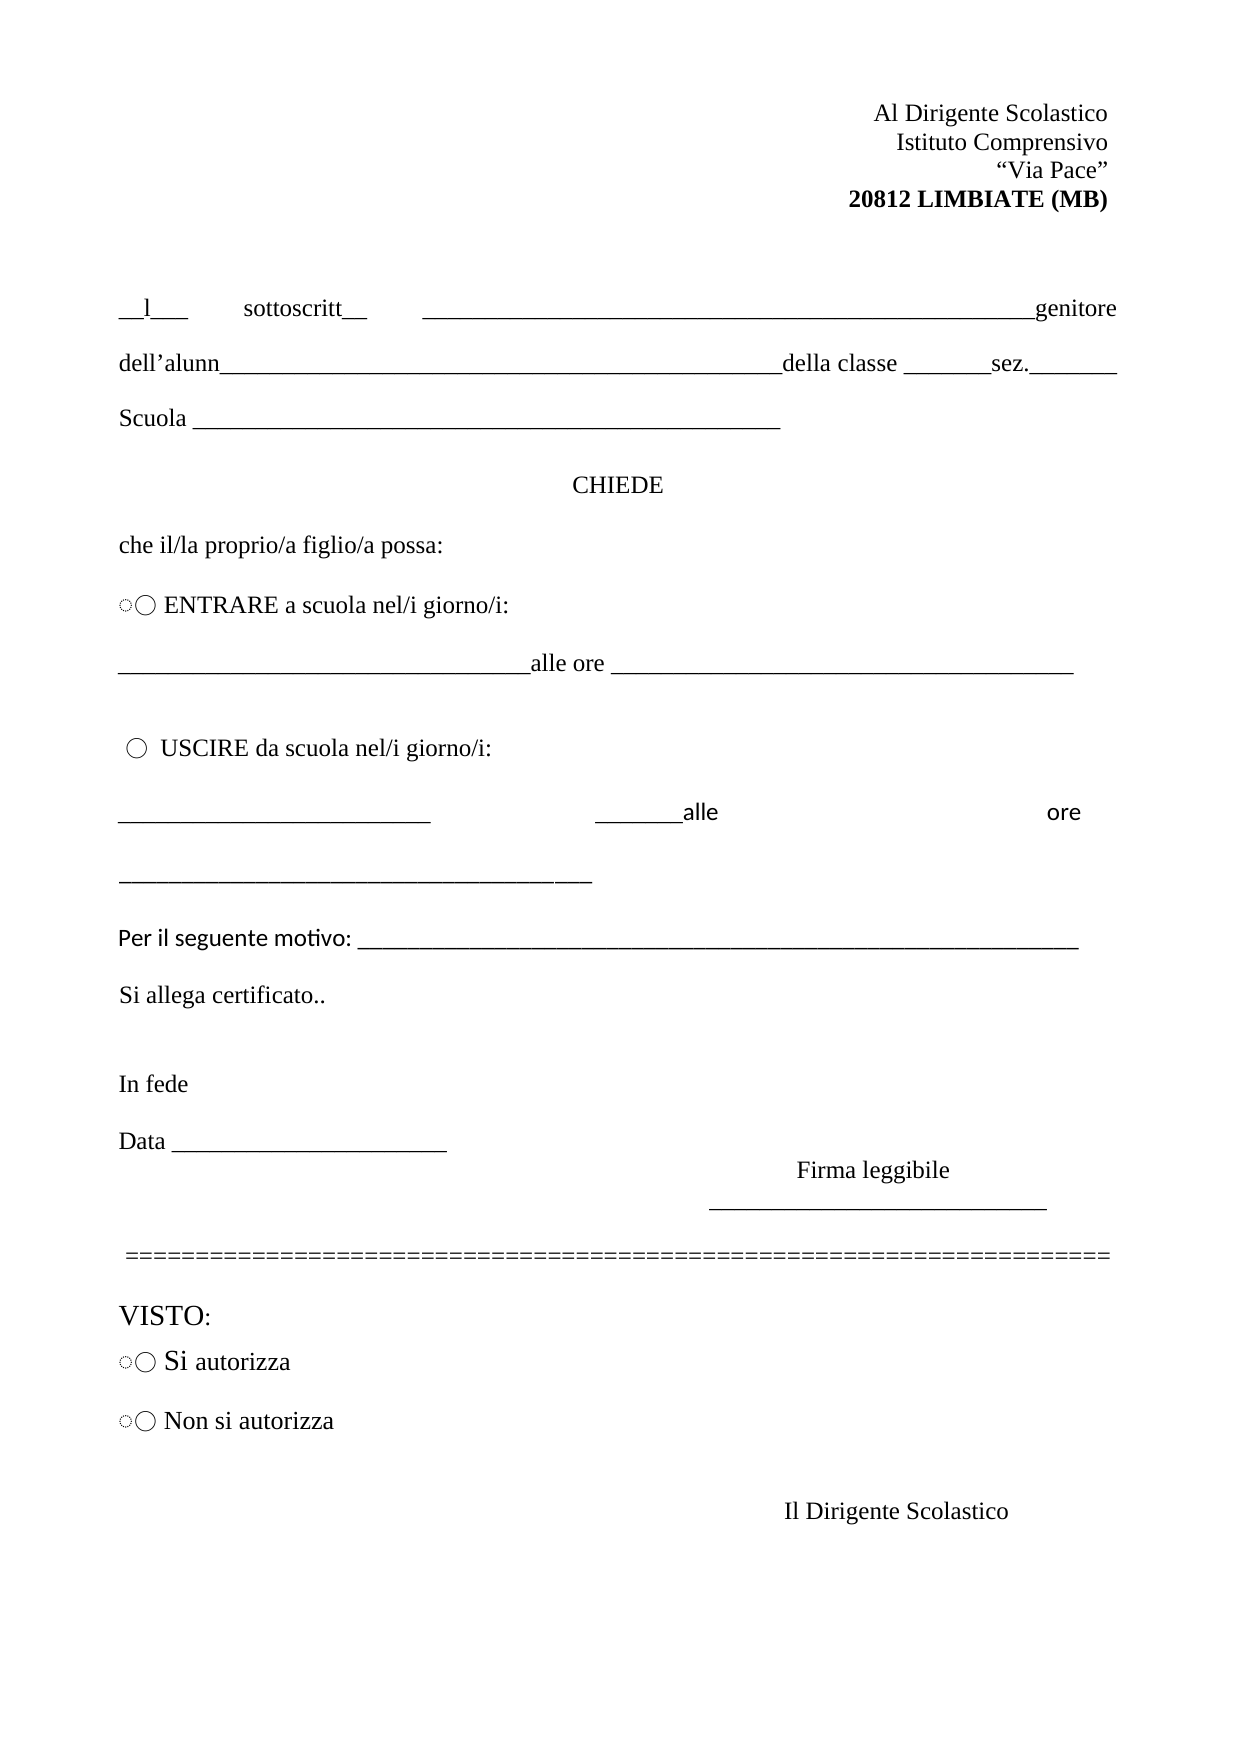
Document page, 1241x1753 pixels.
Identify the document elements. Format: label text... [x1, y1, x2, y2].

text ___________________________ [118, 1184, 1046, 1213]
text __l___ sottoscritt__ _________________________________________________genitore dell’alunn_____________________________________________della classe _______sez._______ Scuola _______________________________________________ [118, 293, 1117, 431]
text VISTO: [118, 1298, 1118, 1331]
text Per il seguente motivo: __________________________________________________________ Si allega certificato.. [118, 922, 1081, 1009]
text Il Dirigente Scolastico [118, 1496, 1009, 1524]
text In fede [118, 1069, 1118, 1098]
text _________________________________alle ore _____________________________________ [118, 648, 1074, 677]
text ====================================================================== [118, 1241, 1118, 1269]
text CHIEDE [118, 470, 1117, 499]
text 20812 LIMBIATE (MB) [118, 184, 1108, 213]
text “Via Pace” [118, 155, 1108, 184]
text ⃝ ENTRARE a scuola nel/i giorno/i: [118, 589, 1118, 619]
text ⃝ Non si autorizza [118, 1405, 1118, 1436]
text Data ______________________ [118, 1126, 1118, 1155]
text Istituto Comprensivo [118, 127, 1108, 155]
text Firma leggibile [118, 1155, 950, 1184]
text ⃝ Si autorizza [118, 1343, 1118, 1376]
text Al Dirigente Scolastico [118, 98, 1108, 127]
text che il/la proprio/a figlio/a possa: [118, 530, 1118, 559]
text _________________________ _______alle ore ______________________________________ [118, 796, 1081, 887]
text ⃝ USCIRE da scuola nel/i giorno/i: [118, 732, 1074, 763]
